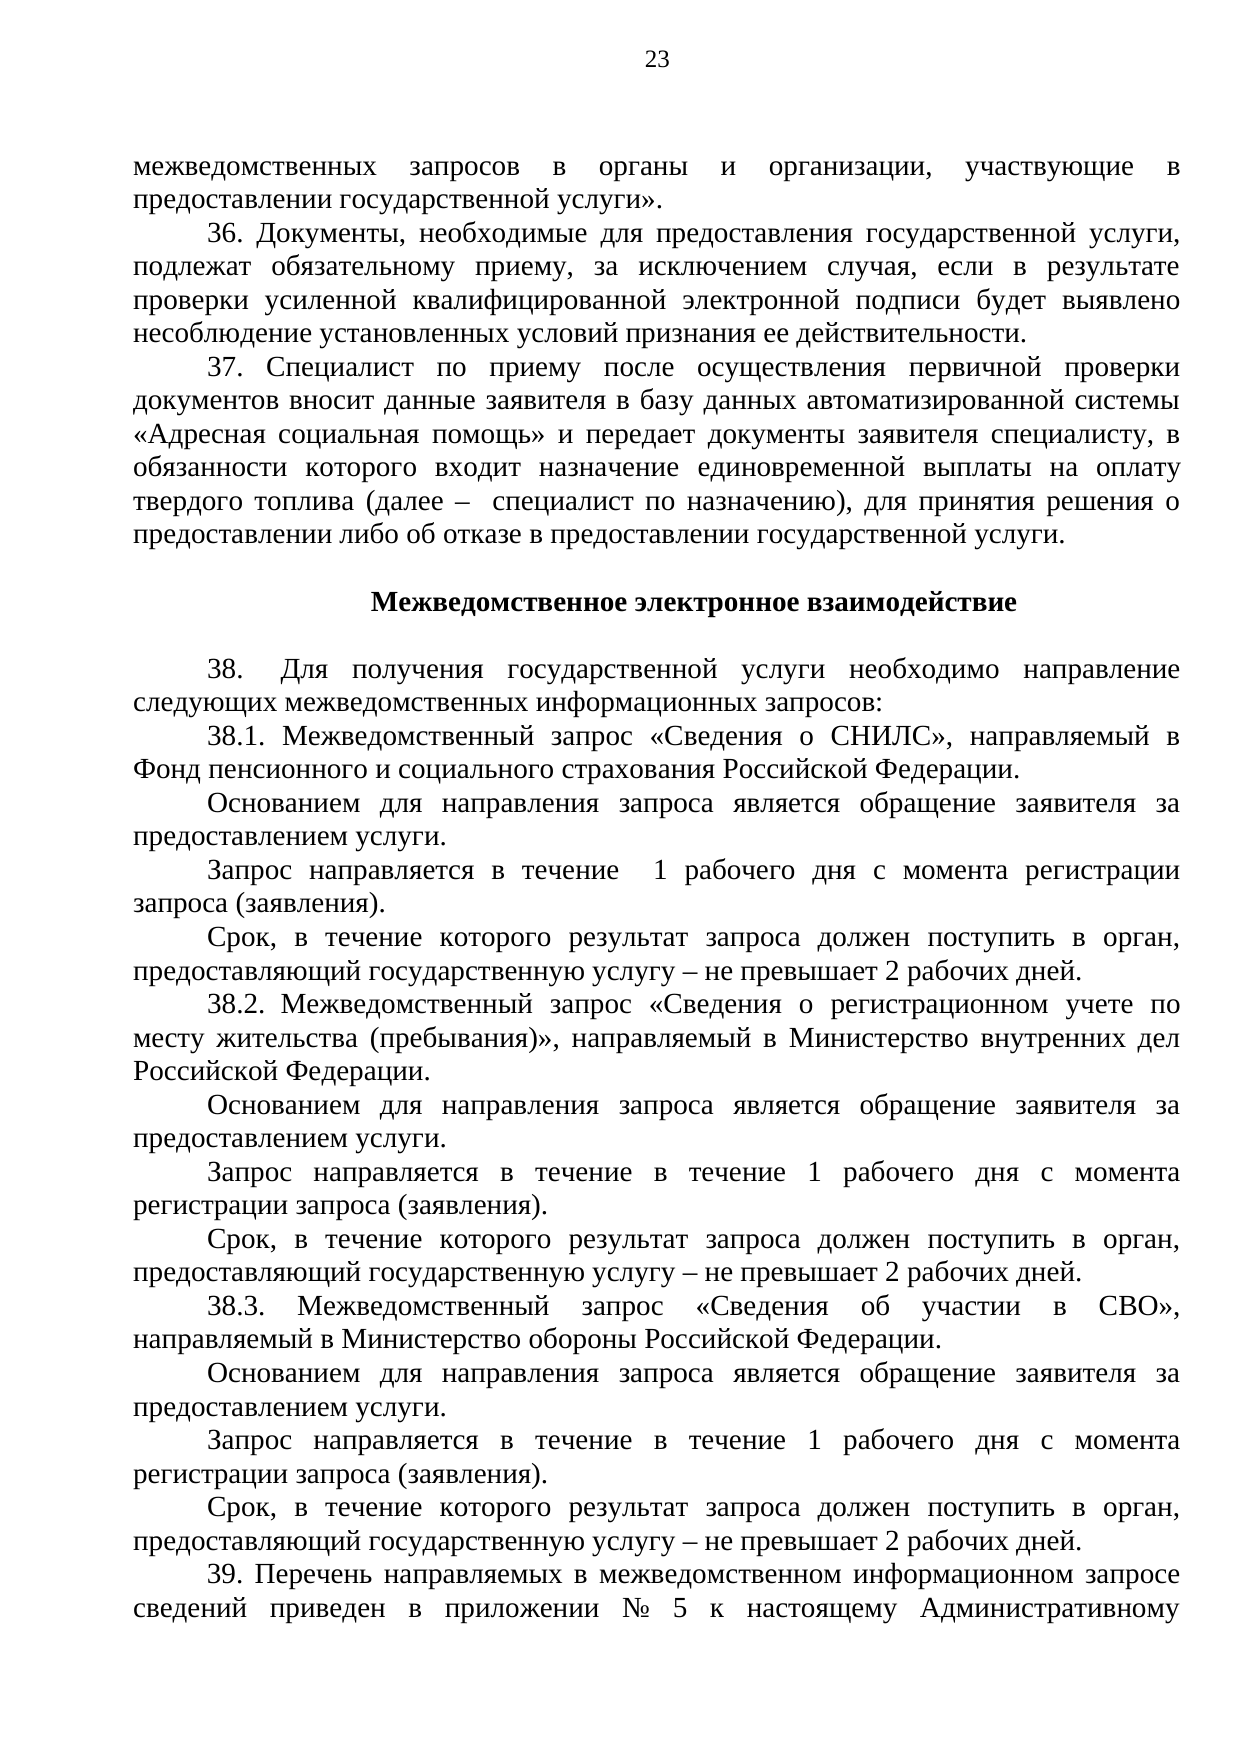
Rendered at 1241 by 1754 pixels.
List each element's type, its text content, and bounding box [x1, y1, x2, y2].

text Основанием для направления запроса является обращение заявителя за предоставлением услуги. [133, 1355, 1181, 1422]
text 38.1. Межведомственный запрос «Сведения о СНИЛС», направляемый в Фонд пенсионного и социального страхования Российской Федерации. [133, 718, 1181, 785]
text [133, 148, 1181, 215]
text Основанием для направления запроса является обращение заявителя за предоставлением услуги. [133, 785, 1181, 852]
text Межведомственное электронное взаимодействие [133, 584, 1181, 617]
text 38.2. Межведомственный запрос «Сведения о регистрационном учете по месту жительства (пребывания)», направляемый в Министерство внутренних дел Российской Федерации. [133, 986, 1181, 1087]
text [133, 1556, 1181, 1623]
text 38.3. Межведомственный запрос «Сведения об участии в СВО», направляемый в Министерство обороны Российской Федерации. [133, 1288, 1181, 1355]
text Запрос направляется в течение в течение 1 рабочего дня с момента регистрации запроса (заявления). [133, 1422, 1181, 1489]
text 37. Специалист по приему после осуществления первичной проверки документов вносит данные заявителя в базу данных автоматизированной системы «Адресная социальная помощь» и передает документы заявителя специалисту, в обязанности которого входит назначение единовременной выплаты на оплату твердого топлива (далее – специалист по назначению), для принятия решения о предоставлении либо об отказе в предоставлении государственной услуги. [133, 349, 1181, 550]
text 36. Документы, необходимые для предоставления государственной услуги, подлежат обязательному приему, за исключением случая, если в результате проверки усиленной квалифицированной электронной подписи будет выявлено несоблюдение установленных условий признания ее действительности. [133, 215, 1181, 349]
text Срок, в течение которого результат запроса должен поступить в орган, предоставляющий государственную услугу – не превышает 2 рабочих дней. [133, 1221, 1181, 1288]
text 38. Для получения государственной услуги необходимо направление следующих межведомственных информационных запросов: [133, 651, 1181, 718]
text Основанием для направления запроса является обращение заявителя за предоставлением услуги. [133, 1087, 1181, 1154]
text Запрос направляется в течение 1 рабочего дня с момента регистрации запроса (заявления). [133, 852, 1181, 919]
text Срок, в течение которого результат запроса должен поступить в орган, предоставляющий государственную услугу – не превышает 2 рабочих дней. [133, 919, 1181, 986]
text Срок, в течение которого результат запроса должен поступить в орган, предоставляющий государственную услугу – не превышает 2 рабочих дней. [133, 1489, 1181, 1556]
text Запрос направляется в течение в течение 1 рабочего дня с момента регистрации запроса (заявления). [133, 1154, 1181, 1221]
